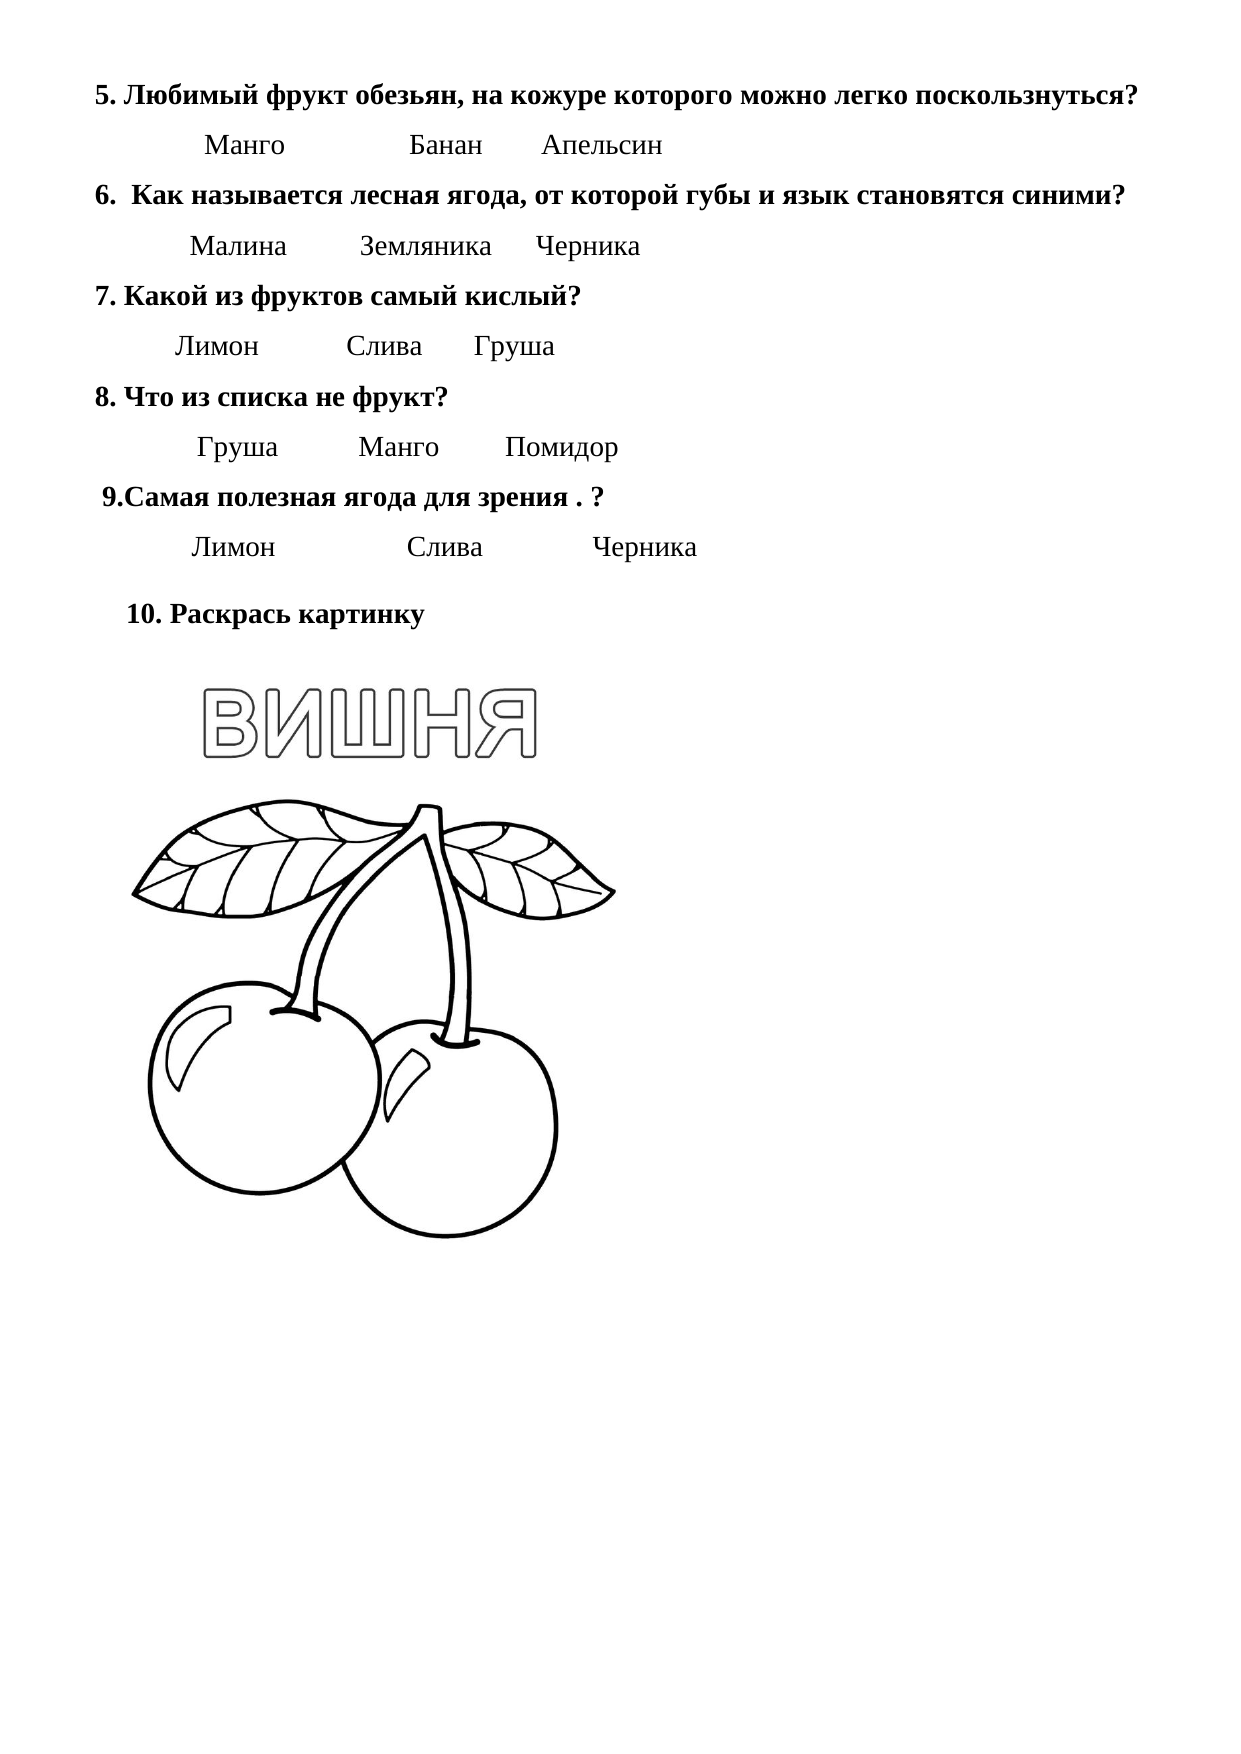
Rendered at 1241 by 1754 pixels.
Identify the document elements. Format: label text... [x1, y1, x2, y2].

text 10. Раскрась картинку [94, 597, 1205, 630]
text Груша Манго Помидор [94, 429, 1205, 462]
text Лимон Слива Груша [94, 328, 1205, 362]
text 5. Любимый фрукт обезьян, на кожуре которого можно легко поскользнуться? [94, 77, 1205, 110]
text Малина Земляника Черника [94, 228, 1205, 261]
text 6. Как называется лесная ягода, от которой губы и язык становятся синими? [94, 177, 1205, 211]
text Лимон Слива Черника [94, 529, 1205, 563]
text 7. Какой из фруктов самый кислый? [94, 278, 1205, 312]
text 9.Самая полезная ягода для зрения . ? [94, 479, 1205, 513]
text 8. Что из списка не фрукт? [94, 379, 1205, 412]
picture [125, 663, 618, 1252]
text Манго Банан Апельсин [94, 127, 1205, 161]
